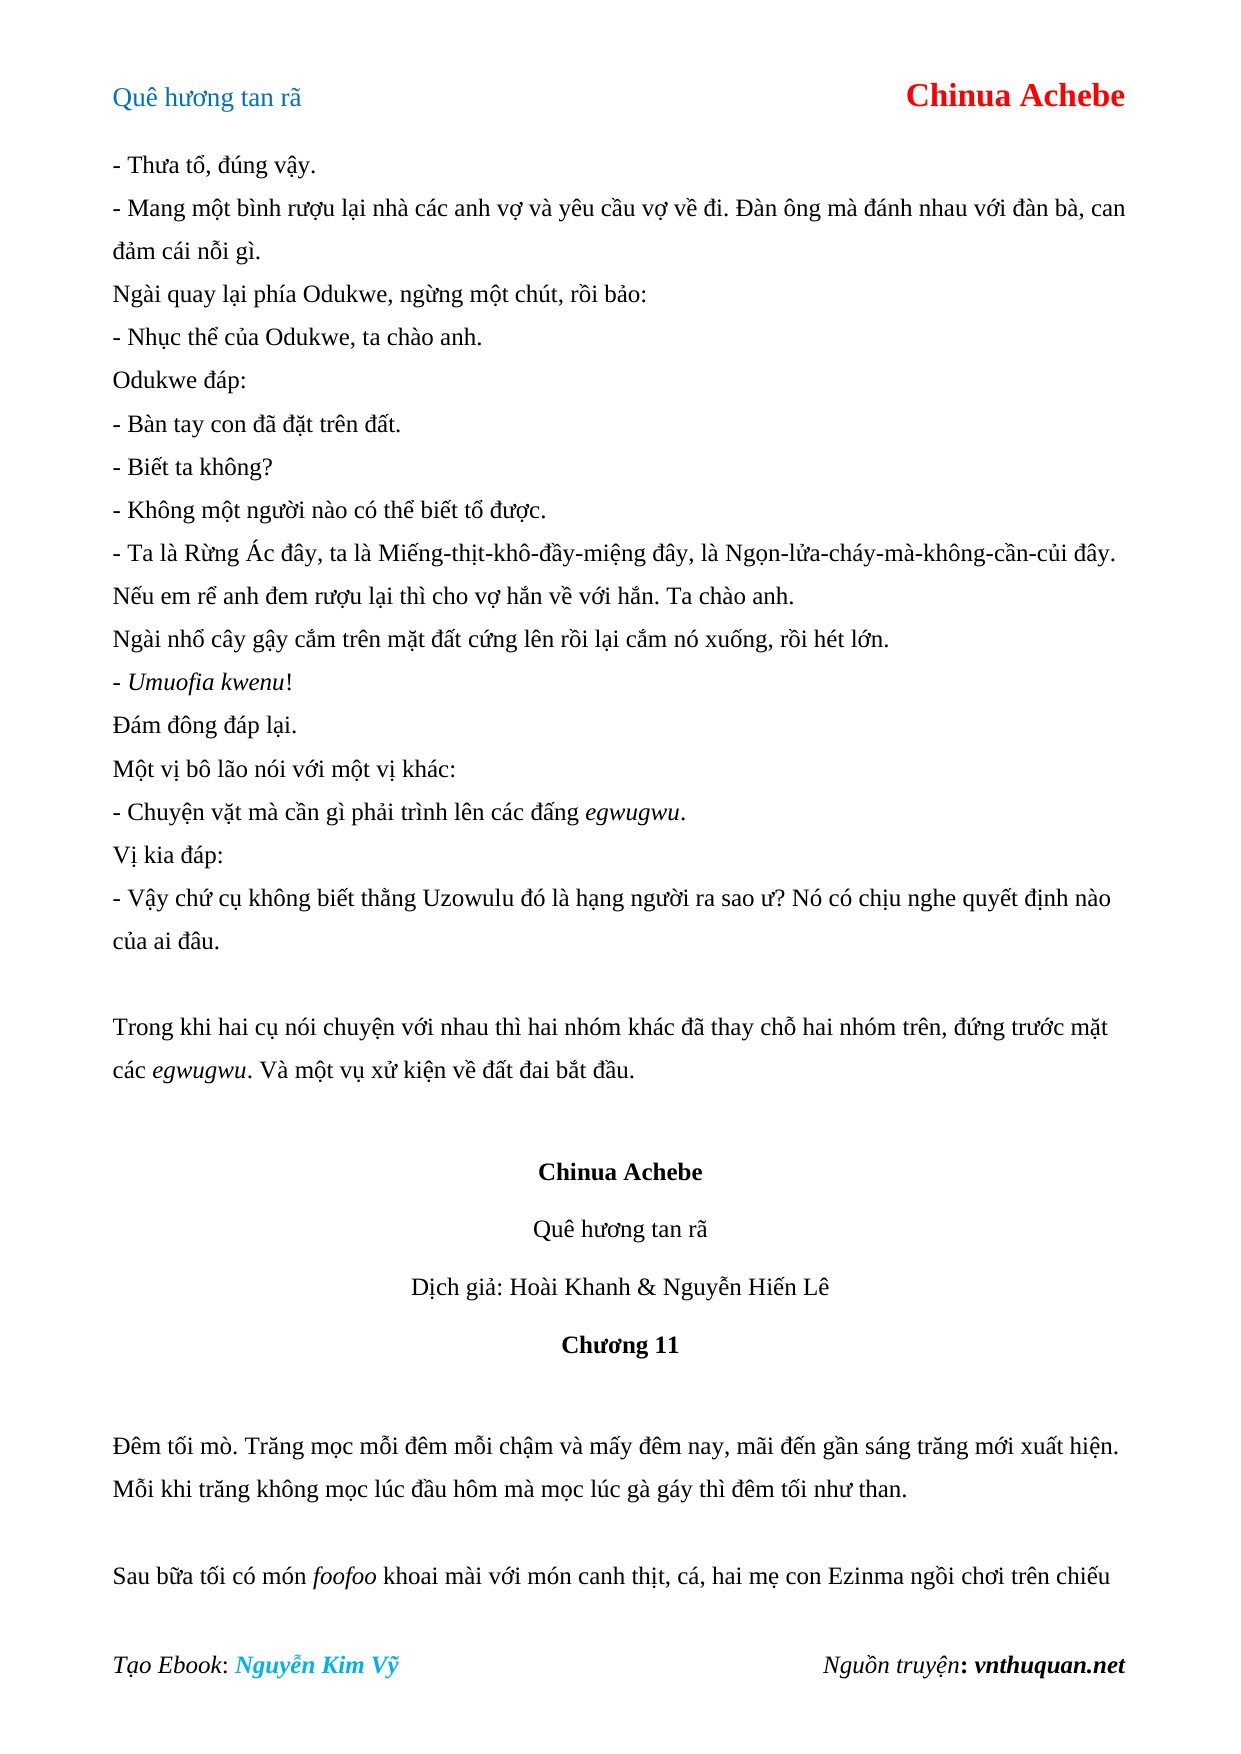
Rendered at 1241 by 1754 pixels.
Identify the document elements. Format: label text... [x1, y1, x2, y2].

text Chinua Achebe [112, 1157, 1128, 1185]
text Quê hương tan rã [112, 1214, 1128, 1243]
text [112, 150, 1128, 1084]
text Dịch giả: Hoài Khanh & Nguyễn Hiến Lê [112, 1272, 1128, 1301]
text Chương 11 [112, 1330, 1128, 1359]
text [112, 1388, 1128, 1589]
